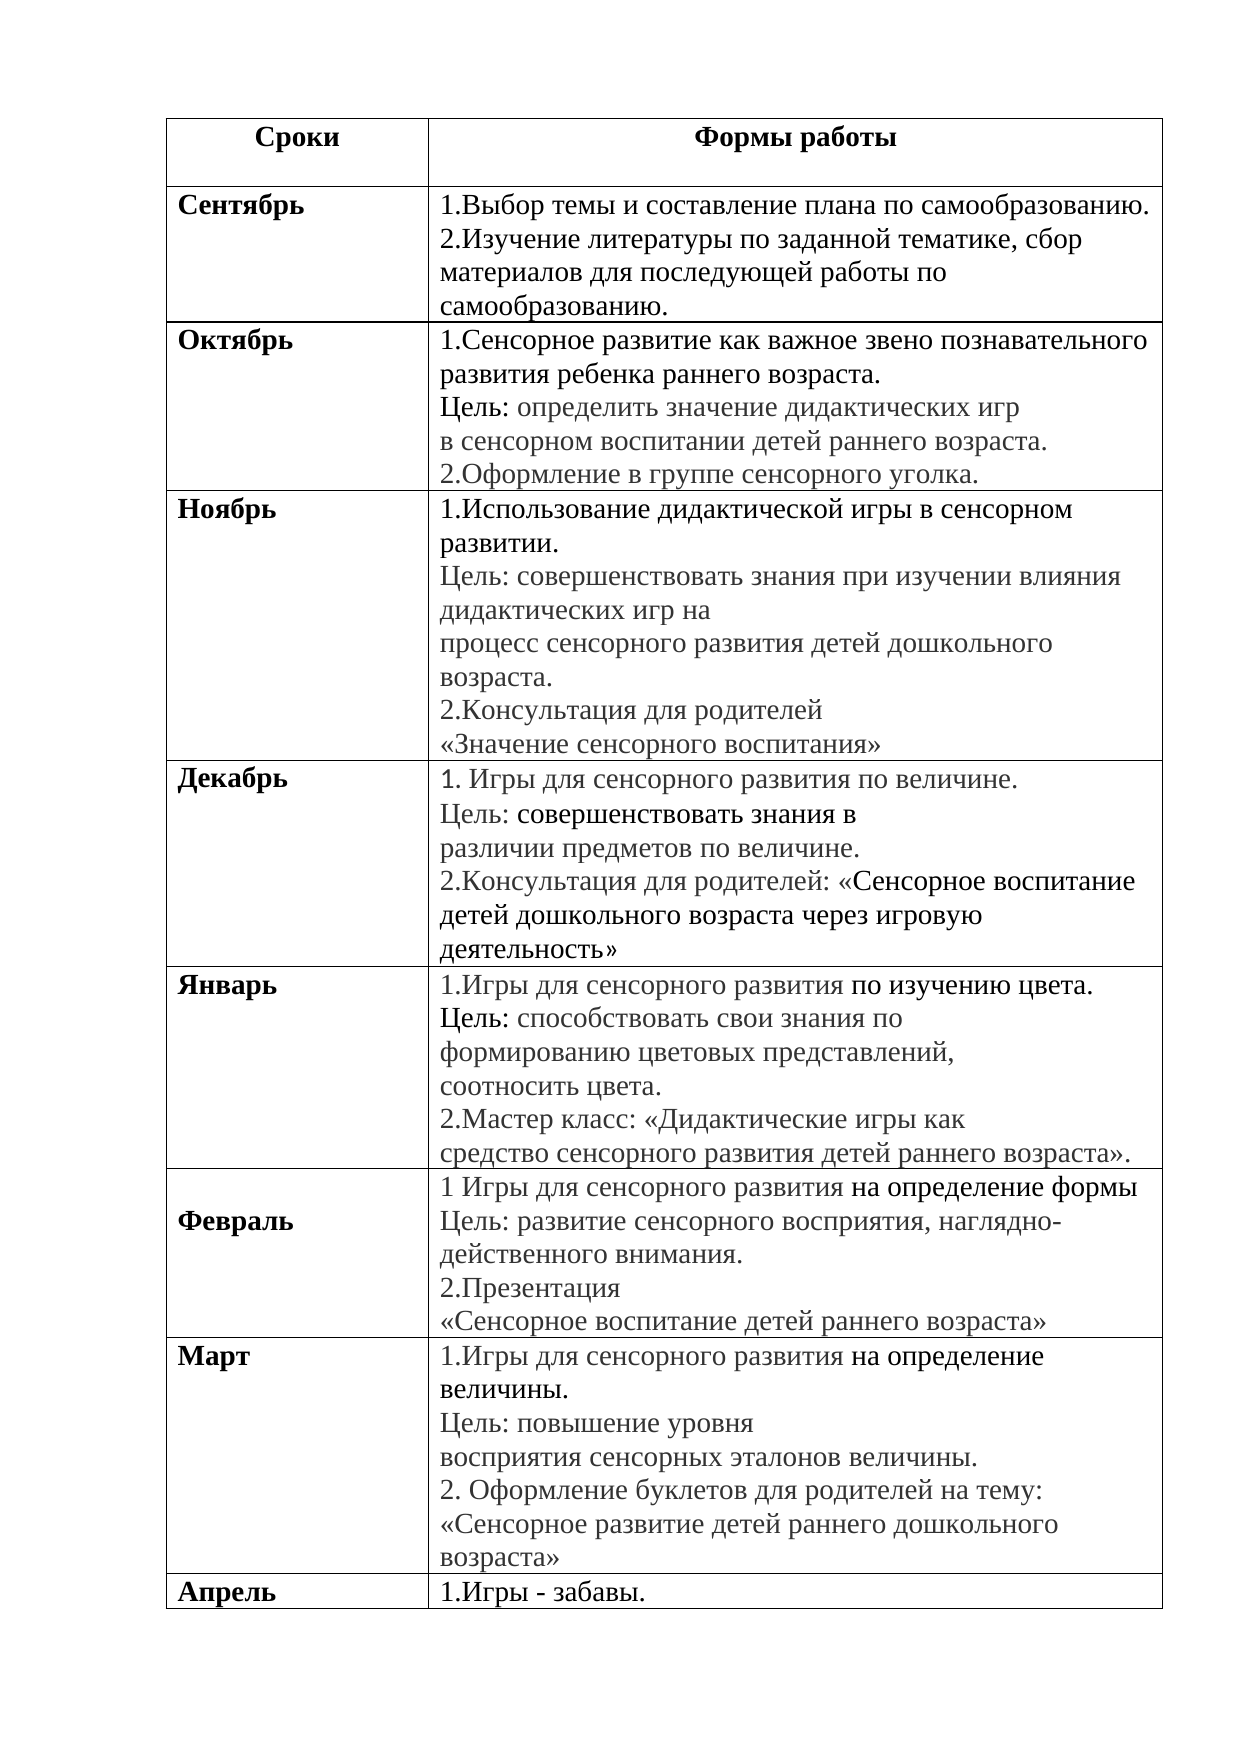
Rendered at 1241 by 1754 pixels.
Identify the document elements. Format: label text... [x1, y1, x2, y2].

table_cell 1.Игры для сенсорного развития на определение величины. Цель: повышение уровня восприятия сенсорных эталонов величины. 2. Оформление буклетов для родителей на тему: «Сенсорное развитие детей раннего дошкольного возраста» [429, 1338, 1162, 1573]
table_cell Декабрь [167, 761, 428, 966]
table_cell Январь [167, 967, 428, 1168]
table_header Сроки [167, 119, 428, 186]
table_header Формы работы [429, 119, 1162, 186]
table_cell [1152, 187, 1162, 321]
table_cell Февраль [167, 1169, 428, 1337]
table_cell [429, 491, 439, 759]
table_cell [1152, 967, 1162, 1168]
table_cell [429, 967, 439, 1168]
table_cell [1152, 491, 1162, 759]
table_cell Сентябрь [167, 187, 428, 321]
table_cell Март [167, 1338, 428, 1573]
table_cell 1 Игры для сенсорного развития на определение формы Цель: развитие сенсорного восприятия, наглядно-действенного внимания. 2.Презентация «Сенсорное воспитание детей раннего возраста» [429, 1169, 1162, 1337]
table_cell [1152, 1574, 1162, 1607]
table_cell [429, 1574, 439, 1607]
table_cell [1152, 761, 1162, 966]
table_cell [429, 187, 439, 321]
table_cell Апрель [167, 1574, 428, 1607]
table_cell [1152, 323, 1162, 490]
table_cell Октябрь [167, 323, 428, 490]
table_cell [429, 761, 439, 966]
table_cell Ноябрь [167, 491, 428, 759]
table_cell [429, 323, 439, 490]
